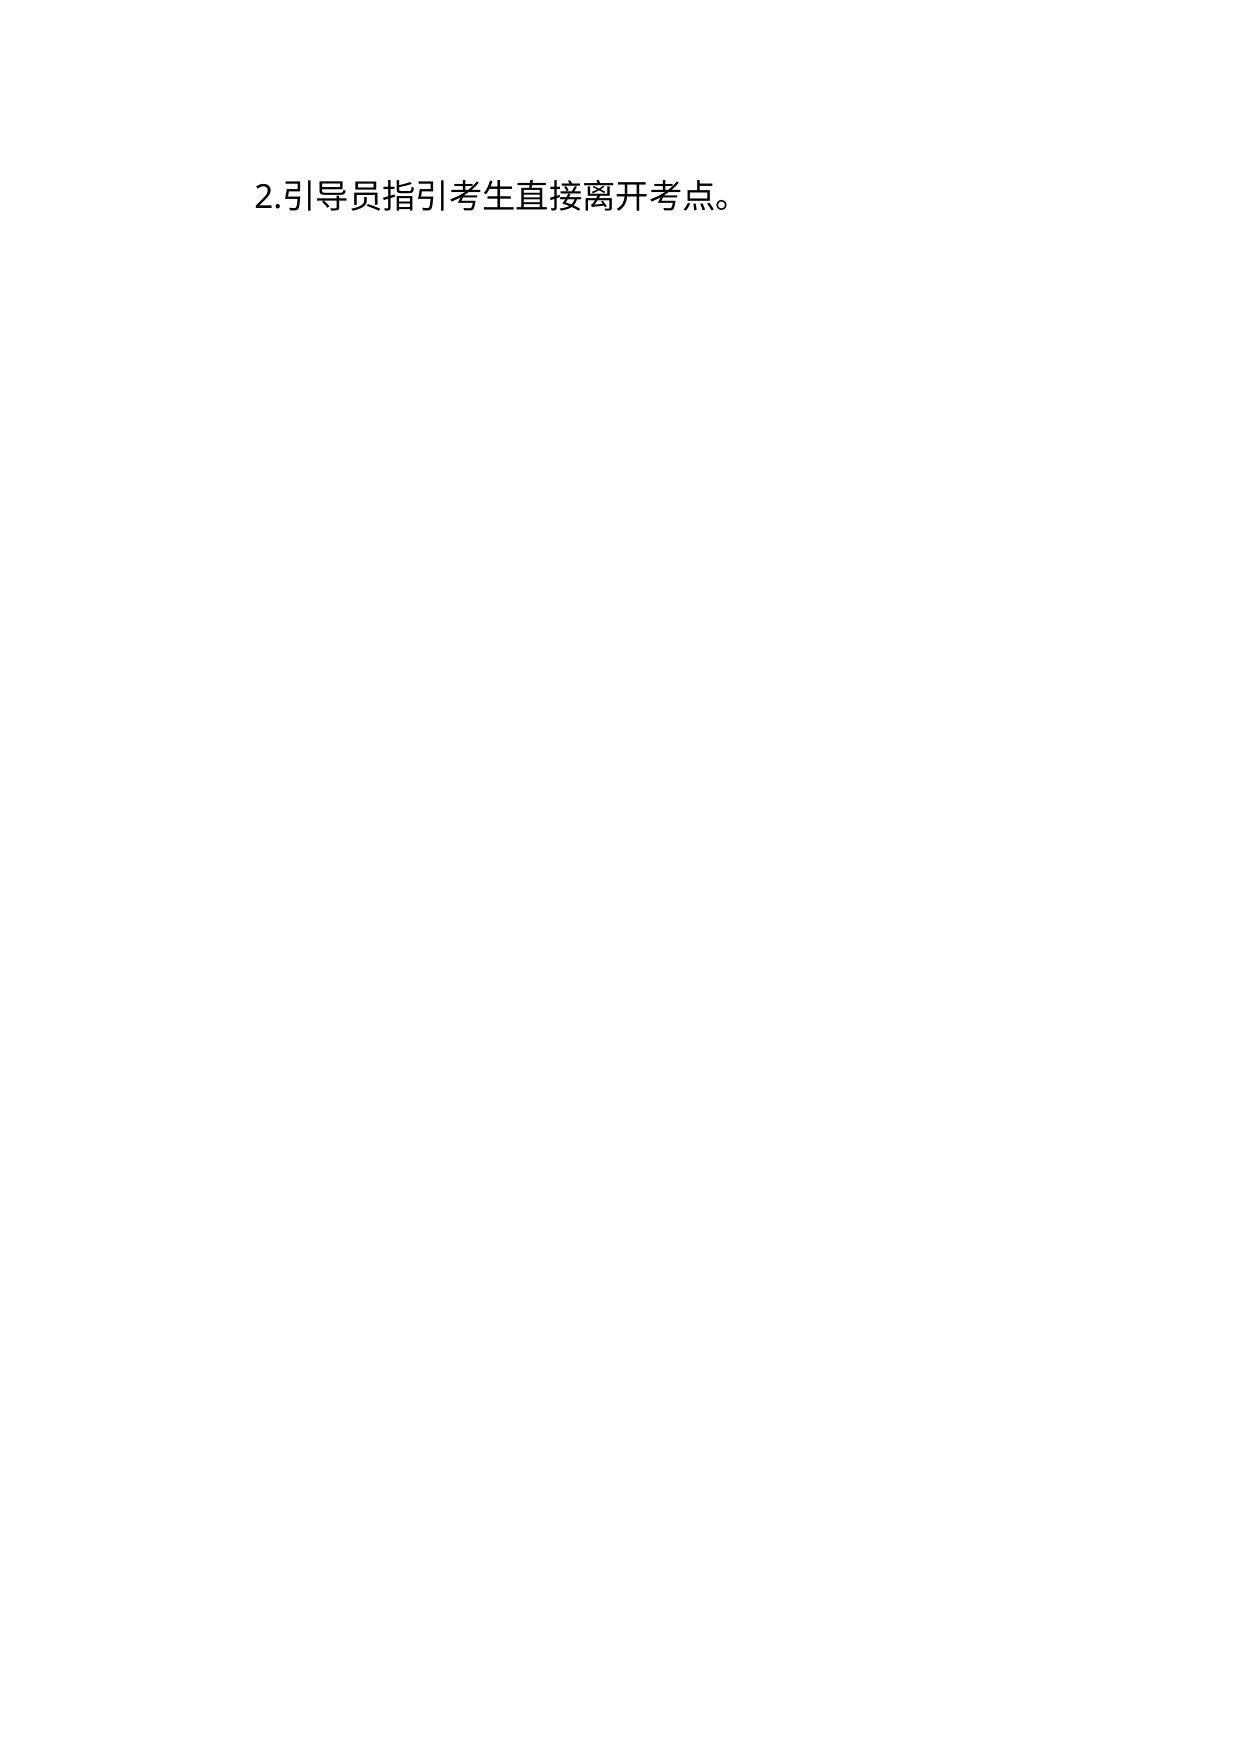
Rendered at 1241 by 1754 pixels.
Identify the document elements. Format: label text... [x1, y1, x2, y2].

text 2.引导员指引考生直接离开考点。 [187, 162, 1053, 227]
